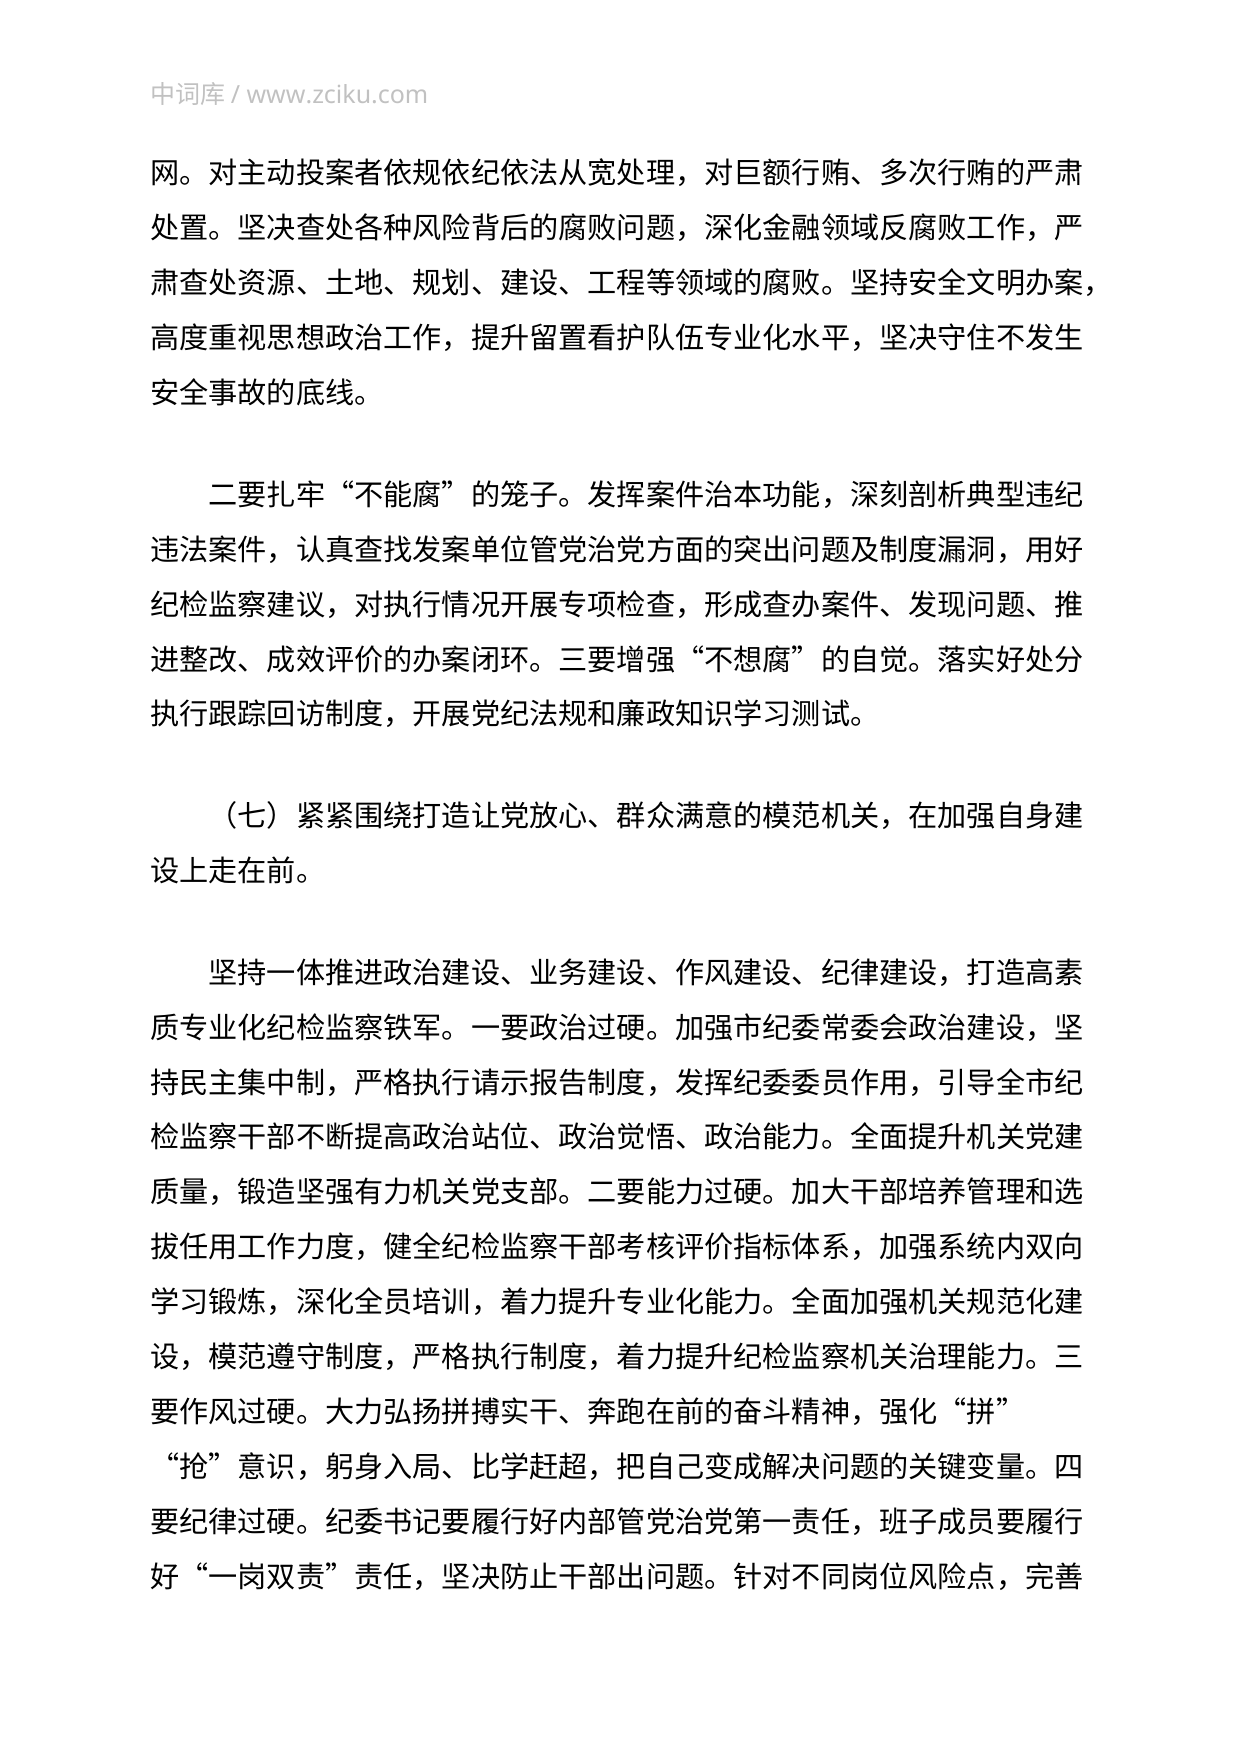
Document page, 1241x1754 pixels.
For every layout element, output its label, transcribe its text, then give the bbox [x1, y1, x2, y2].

text （七）紧紧围绕打造让党放心、群众满意的模范机关，在加强自身建设上走在前。 [150, 793, 1090, 890]
text 二要扎牢“不能腐”的笼子。发挥案件治本功能，深刻剖析典型违纪违法案件，认真查找发案单位管党治党方面的突出问题及制度漏洞，用好纪检监察建议，对执行情况开展专项检查，形成查办案件、发现问题、推进整改、成效评价的办案闭环。三要增强“不想腐”的自觉。落实好处分执行跟踪回访制度，开展党纪法规和廉政知识学习测试。 [150, 471, 1090, 733]
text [150, 949, 1090, 1596]
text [150, 150, 1090, 412]
